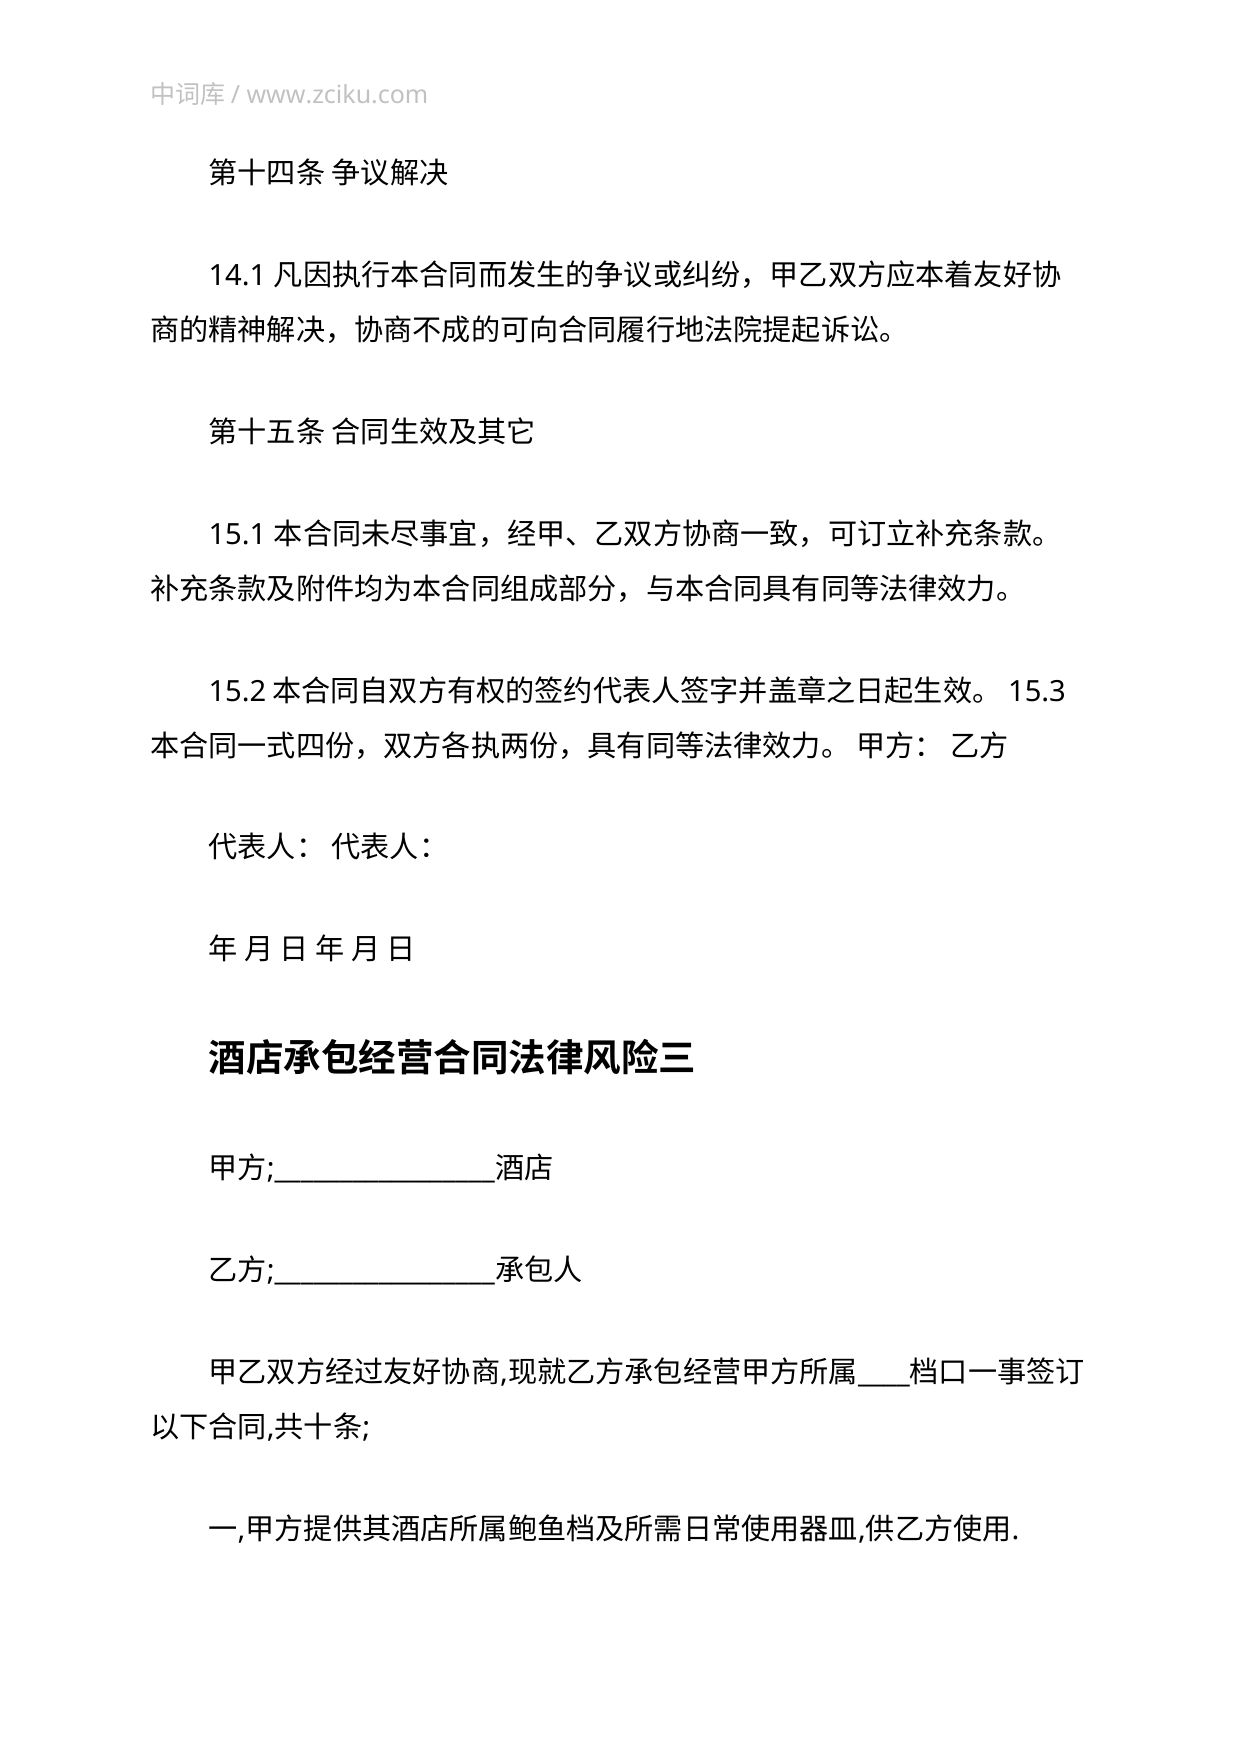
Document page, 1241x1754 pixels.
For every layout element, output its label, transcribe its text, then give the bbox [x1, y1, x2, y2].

text 乙方;_________________承包人 [150, 1247, 1090, 1289]
text 甲乙双方经过友好协商,现就乙方承包经营甲方所属____档口一事签订以下合同,共十条; [150, 1349, 1090, 1446]
text 代表人： 代表人： [150, 824, 1090, 866]
text 第十四条 争议解决 [150, 150, 1090, 192]
text 甲方;_________________酒店 [150, 1145, 1090, 1187]
text 年 月 日 年 月 日 [150, 926, 1090, 968]
text 14.1 凡因执行本合同而发生的争议或纠纷，甲乙双方应本着友好协商的精神解决，协商不成的可向合同履行地法院提起诉讼。 [150, 252, 1090, 349]
text 15.1 本合同未尽事宜，经甲、乙双方协商一致，可订立补充条款。补充条款及附件均为本合同组成部分，与本合同具有同等法律效力。 [150, 510, 1090, 608]
text 15.2本合同自双方有权的签约代表人签字并盖章之日起生效。 15.3 本合同一式四份，双方各执两份，具有同等法律效力。 甲方： 乙方 [150, 667, 1090, 764]
text 酒店承包经营合同法律风险三 [150, 1027, 1090, 1082]
text 第十五条 合同生效及其它 [150, 408, 1090, 451]
text 一,甲方提供其酒店所属鲍鱼档及所需日常使用器皿,供乙方使用. [150, 1506, 1090, 1548]
